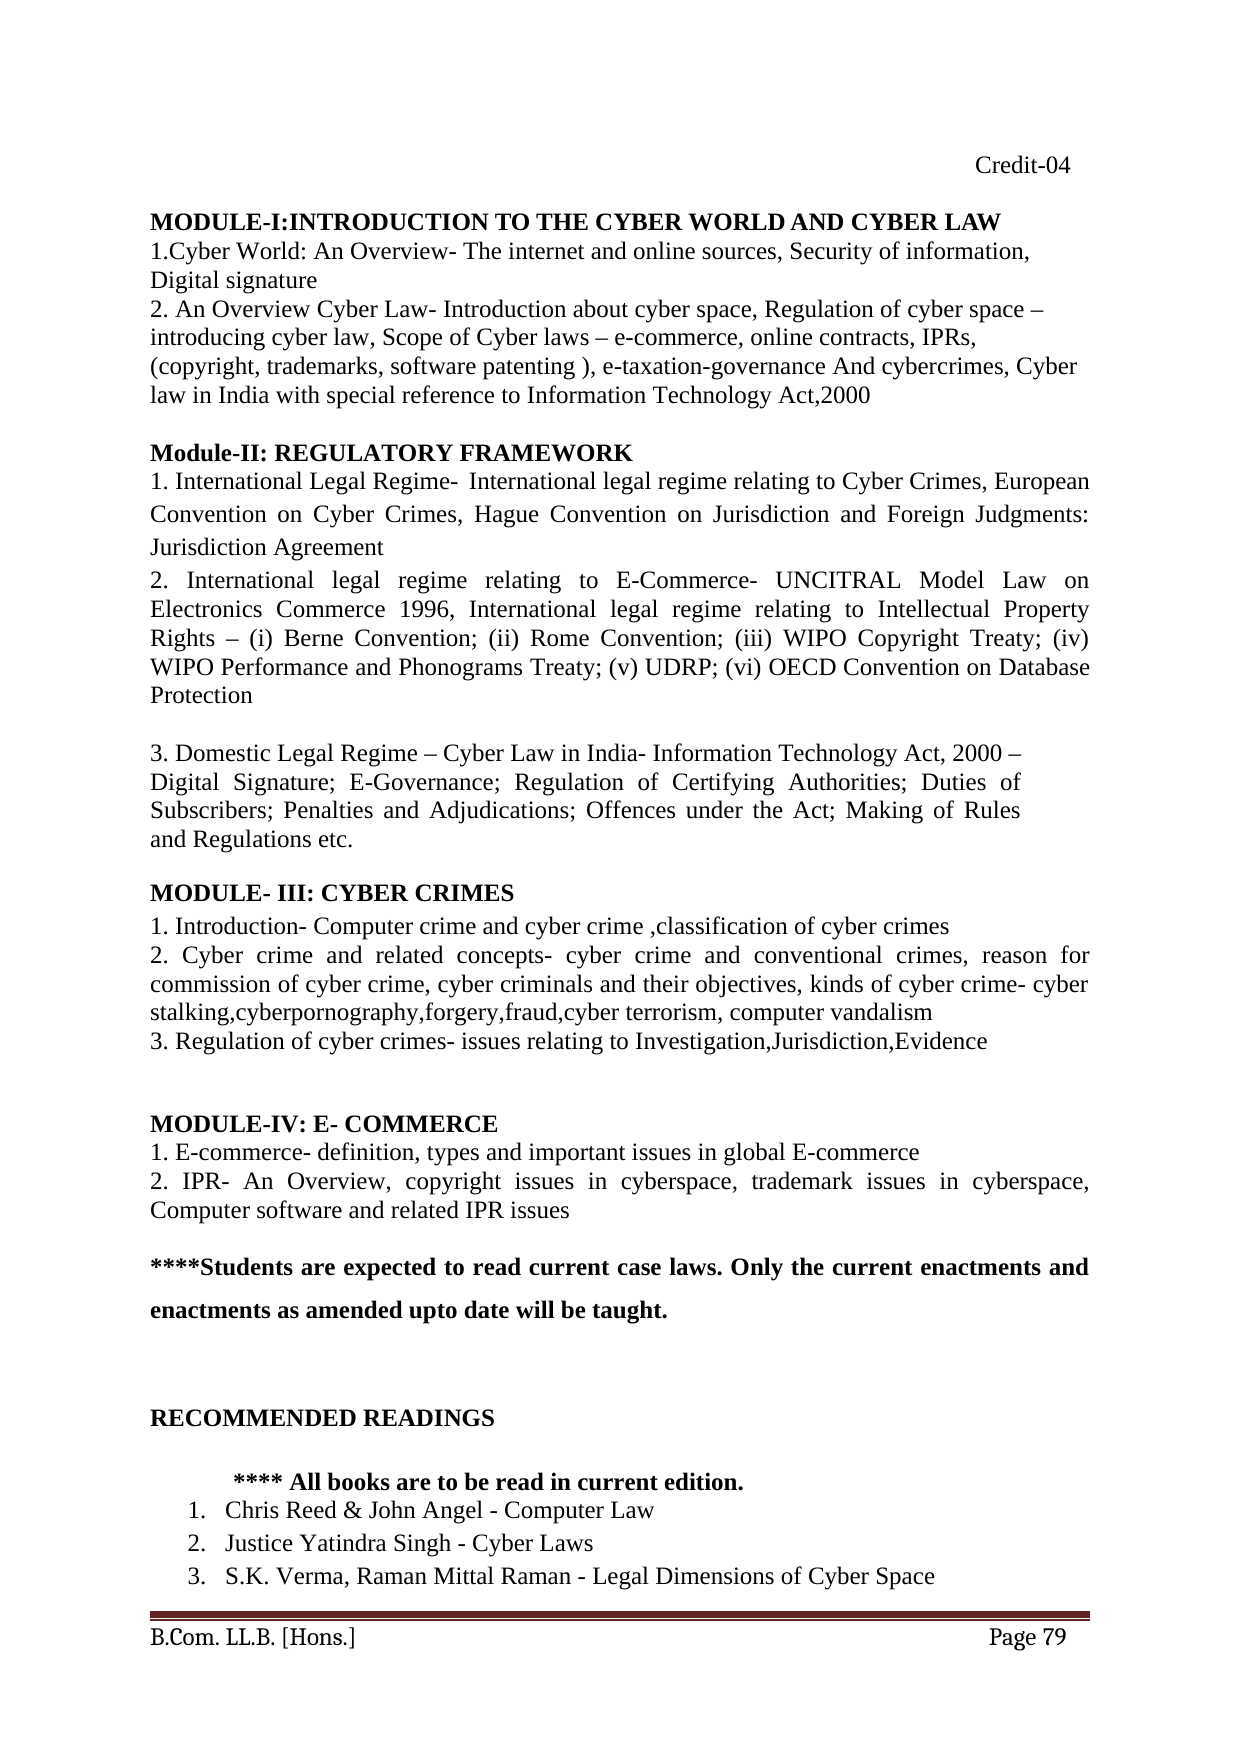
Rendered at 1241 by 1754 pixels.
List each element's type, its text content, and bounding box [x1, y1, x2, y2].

list Justice Yatindra Singh - Cyber Laws [187, 1528, 1090, 1557]
text 2. Cyber crime and related concepts- cyber crime and conventional crimes, reason for commission of cyber crime, cyber criminals and their objectives, kinds of cyber crime- cyber stalking,cyberpornography,forgery,fraud,cyber terrorism, computer vandalism [150, 940, 1090, 1026]
text ****Students are expected to read current case laws. Only the current enactments and enactments as amended upto date will be taught. [150, 1252, 1090, 1324]
list Chris Reed & John Angel - Computer Law [187, 1495, 1090, 1524]
text RECOMMENDED READINGS [150, 1403, 1090, 1431]
text MODULE-IV: E- COMMERCE [150, 1109, 1090, 1137]
text 1.Cyber World: An Overview- The internet and online sources, Security of information, Digital signature [150, 236, 1090, 294]
text 1. E-commerce- definition, types and important issues in global E-commerce [150, 1137, 1090, 1166]
text **** All books are to be read in current edition. [233, 1467, 1090, 1495]
text 1. Introduction- Computer crime and cyber crime ,classification of cyber crimes [150, 911, 1090, 940]
text 2. International legal regime relating to E-Commerce- UNCITRAL Model Law on Electronics Commerce 1996, International legal regime relating to Intellectual Property Rights – (i) Berne Convention; (ii) Rome Convention; (iii) WIPO Copyright Treaty; (iv) WIPO Performance and Phonograms Treaty; (v) UDRP; (vi) OECD Convention on Database Protection [150, 565, 1090, 709]
text MODULE-I:INTRODUCTION TO THE CYBER WORLD AND CYBER LAW [150, 207, 1090, 236]
text 3. Regulation of cyber crimes- issues relating to Investigation,Jurisdiction,Evidence [150, 1026, 1090, 1055]
text Module-II: REGULATORY FRAMEWORK [150, 438, 1090, 466]
text Credit-04 [900, 150, 1090, 179]
text 2. IPR- An Overview, copyright issues in cyberspace, trademark issues in cyberspace, Computer software and related IPR issues [150, 1166, 1090, 1224]
list S.K. Verma, Raman Mittal Raman - Legal Dimensions of Cyber Space [187, 1561, 1090, 1590]
text 3. Domestic Legal Regime – Cyber Law in India- Information Technology Act, 2000 – Digital Signature; E-Governance; Regulation of Certifying Authorities; Duties of Subscribers; Penalties and Adjudications; Offences under the Act; Making of Rules and Regulations etc. [150, 738, 1021, 853]
text 2. An Overview Cyber Law- Introduction about cyber space, Regulation of cyber space – introducing cyber law, Scope of Cyber laws – e-commerce, online contracts, IPRs, (copyright, trademarks, software patenting ), e-taxation-governance And cybercrimes, Cyber law in India with special reference to Information Technology Act,2000 [150, 294, 1090, 409]
text 1. International Legal Regime- International legal regime relating to Cyber Crimes, European Convention on Cyber Crimes, Hague Convention on Jurisdiction and Foreign Judgments: Jurisdiction Agreement [150, 466, 1090, 561]
text MODULE- III: CYBER CRIMES [150, 792, 1090, 907]
